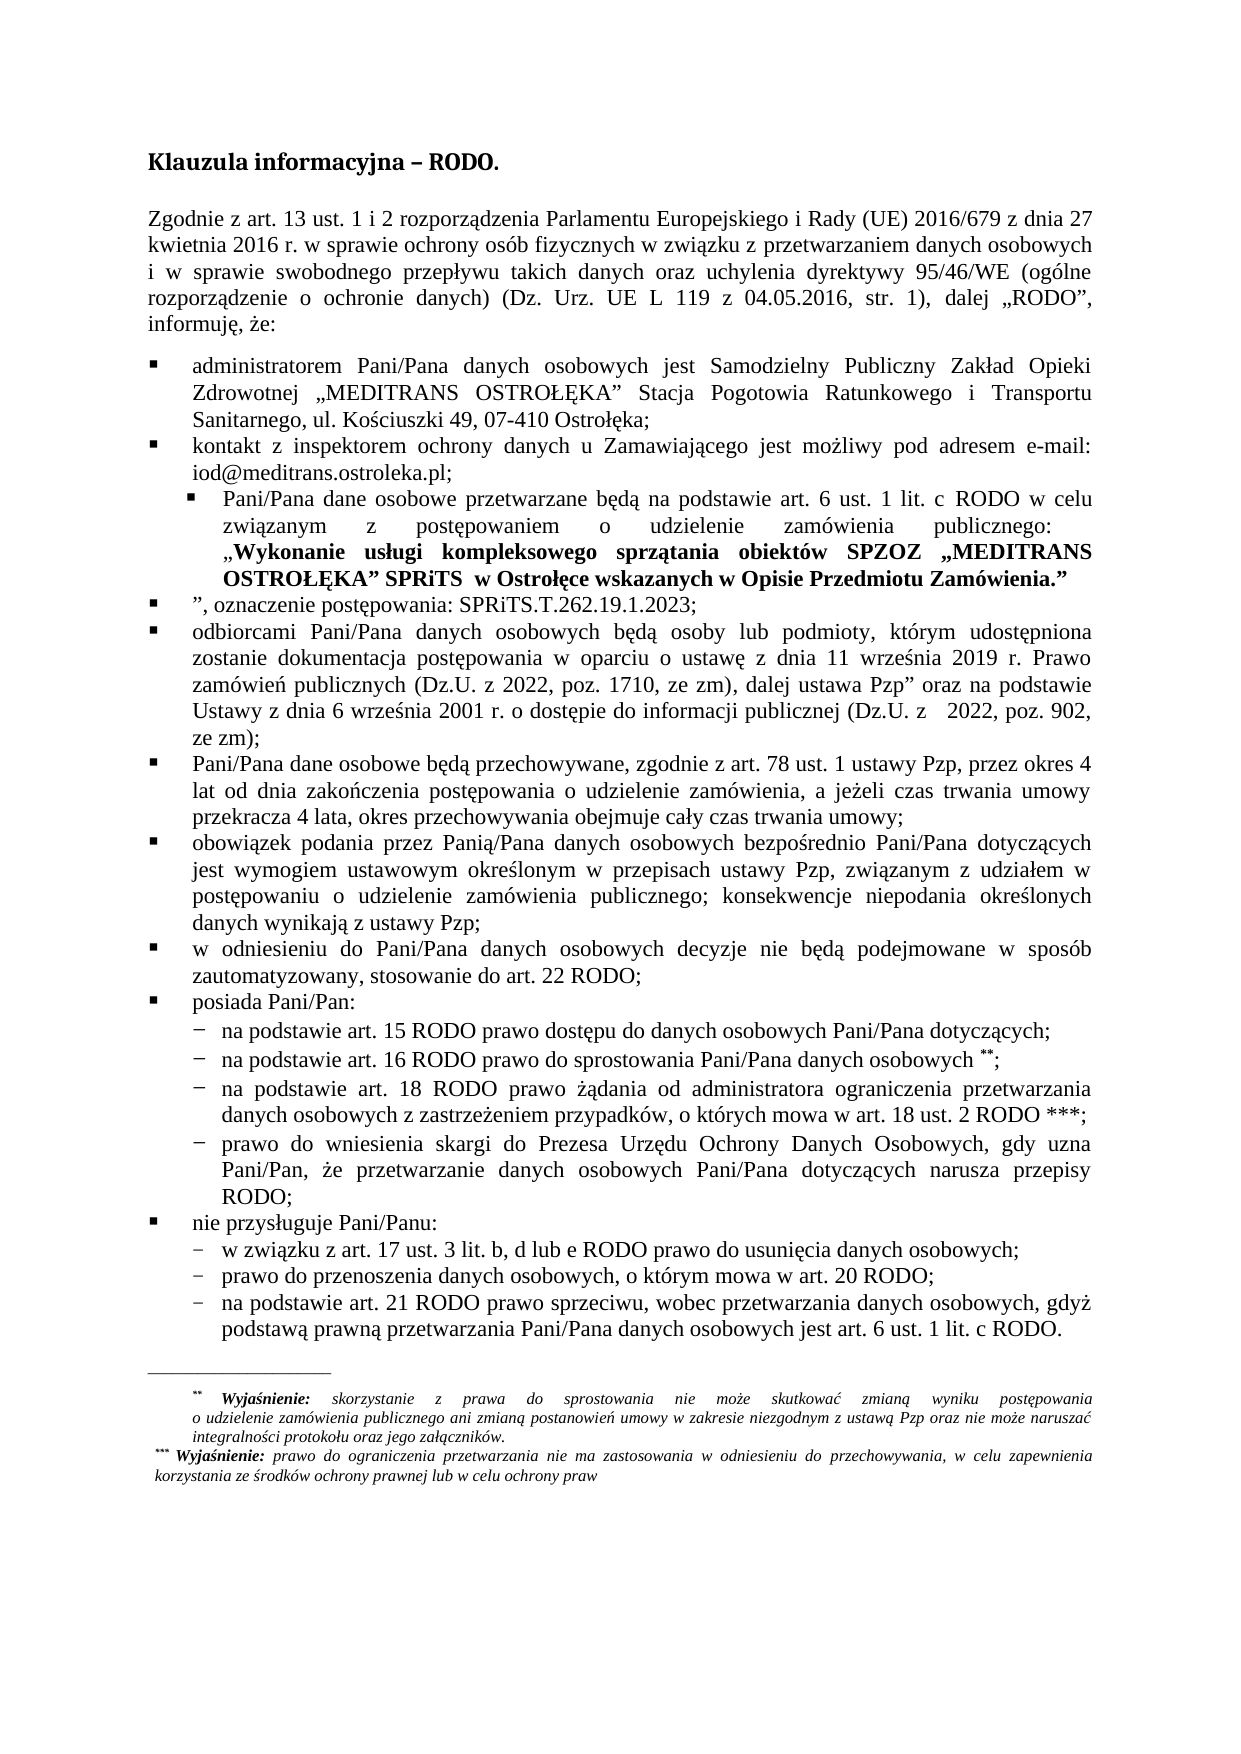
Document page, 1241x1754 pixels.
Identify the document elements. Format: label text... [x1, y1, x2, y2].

list Pani/Pana dane osobowe będą przechowywane, zgodnie z art. 78 ust. 1 ustawy Pzp, przez okres 4 lat od dnia zakończenia postępowania o udzielenie zamówienia, a jeżeli czas trwania umowy przekracza 4 lata, okres przechowywania obejmuje cały czas trwania umowy; [148, 750, 1093, 829]
list administratorem Pani/Pana danych osobowych jest Samodzielny Publiczny Zakład Opieki Zdrowotnej „MEDITRANS OSTROŁĘKA” Stacja Pogotowia Ratunkowego i Transportu Sanitarnego, ul. Kościuszki 49, 07-410 Ostrołęka; [148, 352, 1093, 432]
list prawo do wniesienia skargi do Prezesa Urzędu Ochrony Danych Osobowych, gdy uzna Pani/Pan, że przetwarzanie danych osobowych Pani/Pana dotyczących narusza przepisy RODO; [192, 1128, 1093, 1209]
list Pani/Pana dane osobowe przetwarzane będą na podstawie art. 6 ust. 1 lit. c RODO w celu związanym z postępowaniem o udzielenie zamówienia publicznego: „Wykonanie usługi kompleksowego sprzątania obiektów SPZOZ „MEDITRANS OSTROŁĘKA” SPRiTS w Ostrołęce wskazanych w Opisie Przedmiotu Zamówienia.” [185, 485, 1093, 591]
list obowiązek podania przez Panią/Pana danych osobowych bezpośrednio Pani/Pana dotyczących jest wymogiem ustawowym określonym w przepisach ustawy Pzp, związanym z udziałem w postępowaniu o udzielenie zamówienia publicznego; konsekwencje niepodania określonych danych wynikają z ustawy Pzp; [148, 829, 1093, 935]
list nie przysługuje Pani/Panu: [148, 1209, 1093, 1236]
list prawo do przenoszenia danych osobowych, o którym mowa w art. 20 RODO; [192, 1262, 1093, 1289]
list na podstawie art. 16 RODO prawo do sprostowania Pani/Pana danych osobowych **; [192, 1044, 1093, 1073]
text ______________________ [148, 1357, 1093, 1376]
list na podstawie art. 21 RODO prawo sprzeciwu, wobec przetwarzania danych osobowych, gdyż podstawą prawną przetwarzania Pani/Pana danych osobowych jest art. 6 ust. 1 lit. c RODO. [192, 1289, 1093, 1341]
list w związku z art. 17 ust. 3 lit. b, d lub e RODO prawo do usunięcia danych osobowych; [192, 1236, 1093, 1262]
list w odniesieniu do Pani/Pana danych osobowych decyzje nie będą podejmowane w sposób zautomatyzowany, stosowanie do art. 22 RODO; [148, 935, 1093, 988]
list na podstawie art. 18 RODO prawo żądania od administratora ograniczenia przetwarzania danych osobowych z zastrzeżeniem przypadków, o których mowa w art. 18 ust. 2 RODO ***; [192, 1073, 1093, 1128]
list na podstawie art. 15 RODO prawo dostępu do danych osobowych Pani/Pana dotyczących; [192, 1015, 1093, 1044]
list ”, oznaczenie postępowania: SPRiTS.T.262.19.1.2023; [148, 591, 1093, 618]
text Zgodnie z art. 13 ust. 1 i 2 rozporządzenia Parlamentu Europejskiego i Rady (UE) 2016/679 z dnia 27 kwietnia 2016 r. w sprawie ochrony osób fizycznych w związku z przetwarzaniem danych osobowych i w sprawie swobodnego przepływu takich danych oraz uchylenia dyrektywy 95/46/WE (ogólne rozporządzenie o ochronie danych) (Dz. Urz. UE L 119 z 04.05.2016, str. 1), dalej „RODO”, informuję, że: [148, 205, 1093, 337]
list posiada Pani/Pan: [148, 988, 1093, 1015]
list kontakt z inspektorem ochrony danych u Zamawiającego jest możliwy pod adresem e-mail: iod@meditrans.ostroleka.pl; [148, 432, 1093, 485]
list odbiorcami Pani/Pana danych osobowych będą osoby lub podmioty, którym udostępniona zostanie dokumentacja postępowania w oparciu o ustawę z dnia 11 września 2019 r. Prawo zamówień publicznych (Dz.U. z 2022, poz. 1710, ze zm), dalej ustawa Pzp” oraz na podstawie Ustawy z dnia 6 września 2001 r. o dostępie do informacji publicznej (Dz.U. z 2022, poz. 902, ze zm); [148, 618, 1093, 750]
list ** Wyjaśnienie: skorzystanie z prawa do sprostowania nie może skutkować zmianą wyniku postępowania o udzielenie zamówienia publicznego ani zmianą postanowień umowy w zakresie niezgodnym z ustawą Pzp oraz nie może naruszać integralności protokołu oraz jego załączników. [192, 1389, 1093, 1446]
text *** Wyjaśnienie: prawo do ograniczenia przetwarzania nie ma zastosowania w odniesieniu do przechowywania, w celu zapewnienia korzystania ze środków ochrony prawnej lub w celu ochrony praw [154, 1446, 1093, 1484]
text Klauzula informacyjna – RODO. [148, 148, 1093, 176]
